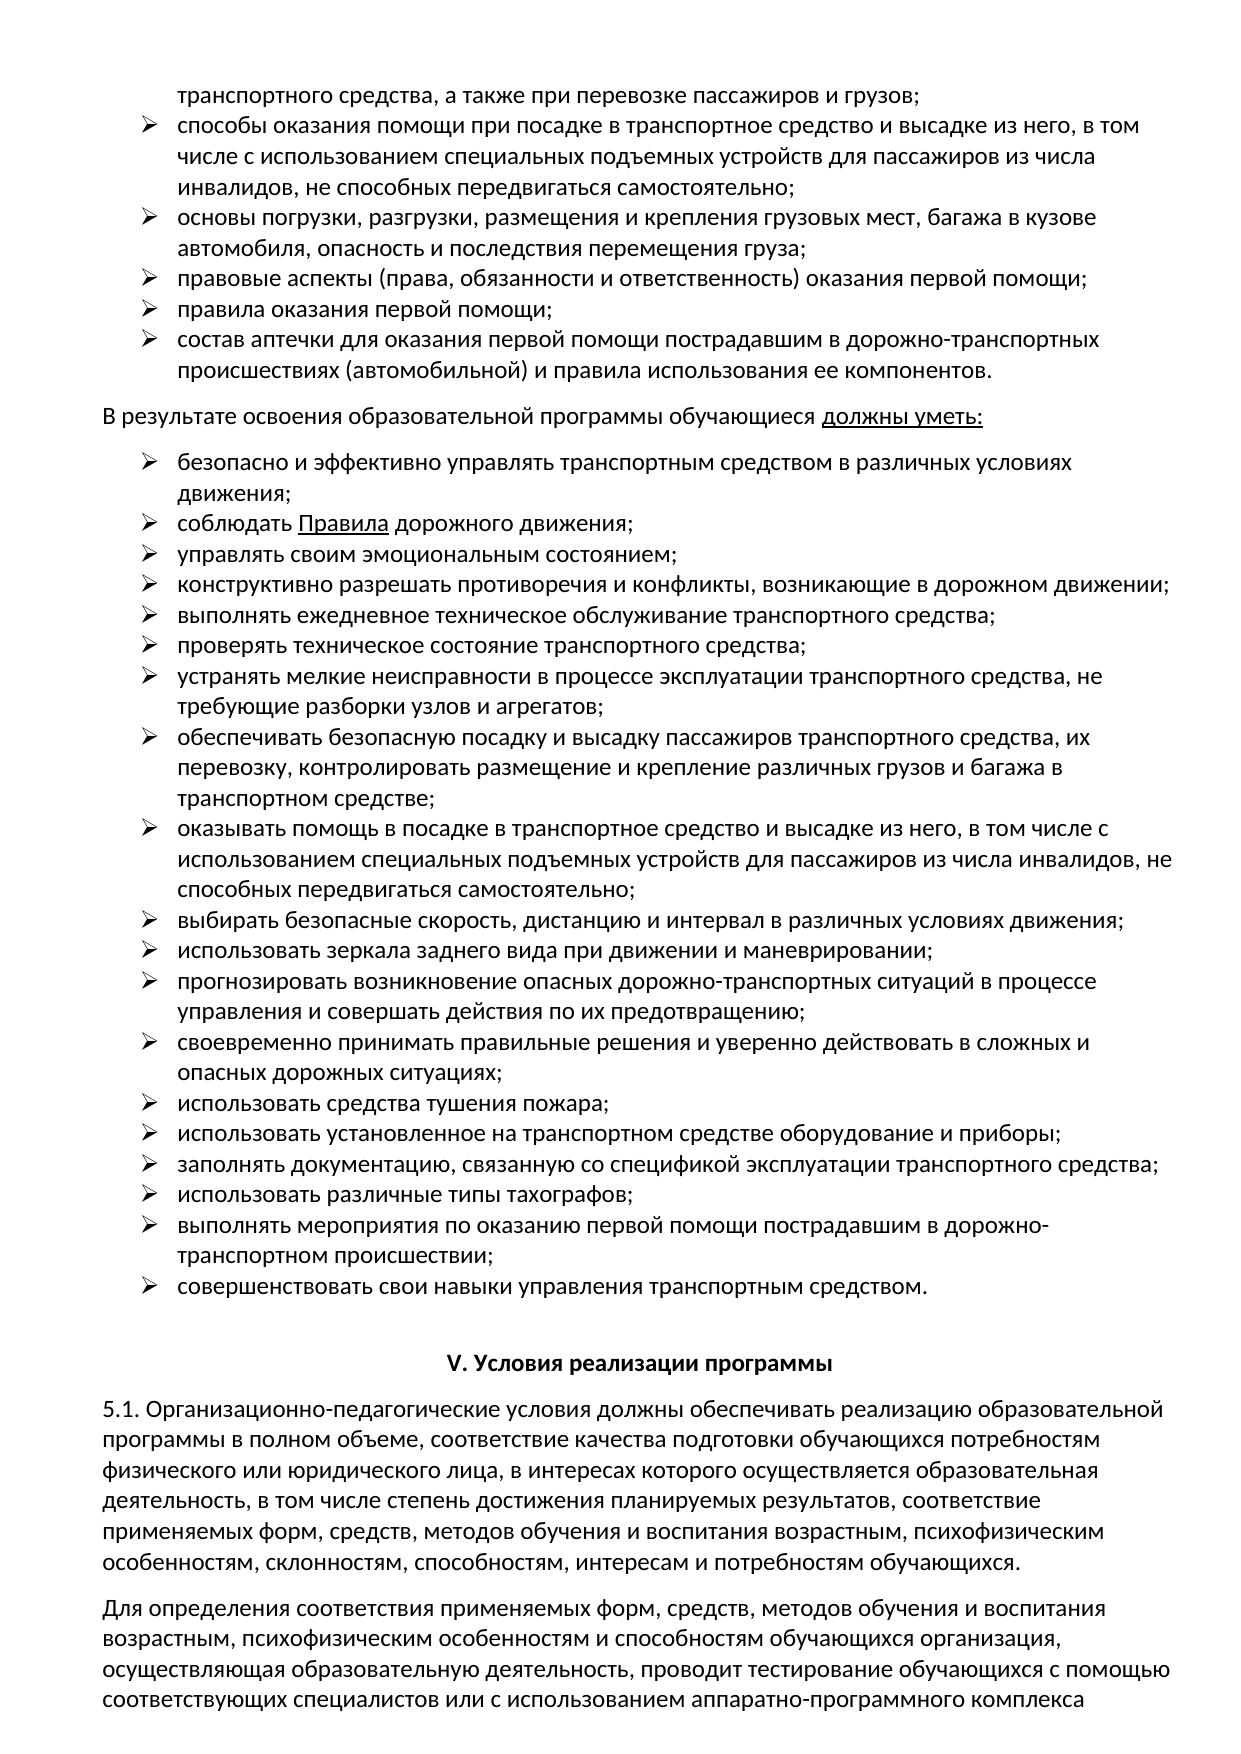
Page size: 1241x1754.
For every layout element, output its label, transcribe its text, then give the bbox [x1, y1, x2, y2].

list выполнять ежедневное техническое обслуживание транспортного средства; [139, 599, 1178, 629]
list конструктивно разрешать противоречия и конфликты, возникающие в дорожном движении; [139, 568, 1178, 599]
list прогнозировать возникновение опасных дорожно-транспортных ситуаций в процессе управления и совершать действия по их предотвращению; [139, 965, 1178, 1026]
list безопасно и эффективно управлять транспортным средством в различных условиях движения; [139, 446, 1178, 507]
list соблюдать Правила дорожного движения; [139, 507, 1178, 538]
list использовать средства тушения пожара; [139, 1087, 1178, 1118]
text V. Условия реализации программы [102, 1347, 1178, 1377]
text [102, 1592, 1178, 1714]
list использовать зеркала заднего вида при движении и маневрировании; [139, 934, 1178, 965]
list своевременно принимать правильные решения и уверенно действовать в сложных и опасных дорожных ситуациях; [139, 1026, 1178, 1087]
list устранять мелкие неисправности в процессе эксплуатации транспортного средства, не требующие разборки узлов и агрегатов; [139, 660, 1178, 721]
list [139, 79, 1178, 110]
list состав аптечки для оказания первой помощи пострадавшим в дорожно-транспортных происшествиях (автомобильной) и правила использования ее компонентов. [139, 323, 1178, 384]
list выбирать безопасные скорость, дистанцию и интервал в различных условиях движения; [139, 904, 1178, 934]
text В результате освоения образовательной программы обучающиеся должны уметь: [102, 400, 1178, 431]
list использовать различные типы тахографов; [139, 1179, 1178, 1209]
list использовать установленное на транспортном средстве оборудование и приборы; [139, 1118, 1178, 1148]
list обеспечивать безопасную посадку и высадку пассажиров транспортного средства, их перевозку, контролировать размещение и крепление различных грузов и багажа в транспортном средстве; [139, 721, 1178, 812]
list управлять своим эмоциональным состоянием; [139, 538, 1178, 568]
list основы погрузки, разгрузки, размещения и крепления грузовых мест, багажа в кузове автомобиля, опасность и последствия перемещения груза; [139, 201, 1178, 262]
list проверять техническое состояние транспортного средства; [139, 629, 1178, 660]
list способы оказания помощи при посадке в транспортное средство и высадке из него, в том числе с использованием специальных подъемных устройств для пассажиров из числа инвалидов, не способных передвигаться самостоятельно; [139, 110, 1178, 201]
list совершенствовать свои навыки управления транспортным средством. [139, 1270, 1178, 1301]
list оказывать помощь в посадке в транспортное средство и высадке из него, в том числе с использованием специальных подъемных устройств для пассажиров из числа инвалидов, не способных передвигаться самостоятельно; [139, 812, 1178, 904]
list выполнять мероприятия по оказанию первой помощи пострадавшим в дорожно-транспортном происшествии; [139, 1209, 1178, 1270]
list правила оказания первой помощи; [139, 293, 1178, 323]
list заполнять документацию, связанную со спецификой эксплуатации транспортного средства; [139, 1148, 1178, 1179]
list правовые аспекты (права, обязанности и ответственность) оказания первой помощи; [139, 262, 1178, 293]
text 5.1. Организационно-педагогические условия должны обеспечивать реализацию образовательной программы в полном объеме, соответствие качества подготовки обучающихся потребностям физического или юридического лица, в интересах которого осуществляется образовательная деятельность, в том числе степень достижения планируемых результатов, соответствие применяемых форм, средств, методов обучения и воспитания возрастным, психофизическим особенностям, склонностям, способностям, интересам и потребностям обучающихся. [102, 1393, 1178, 1576]
